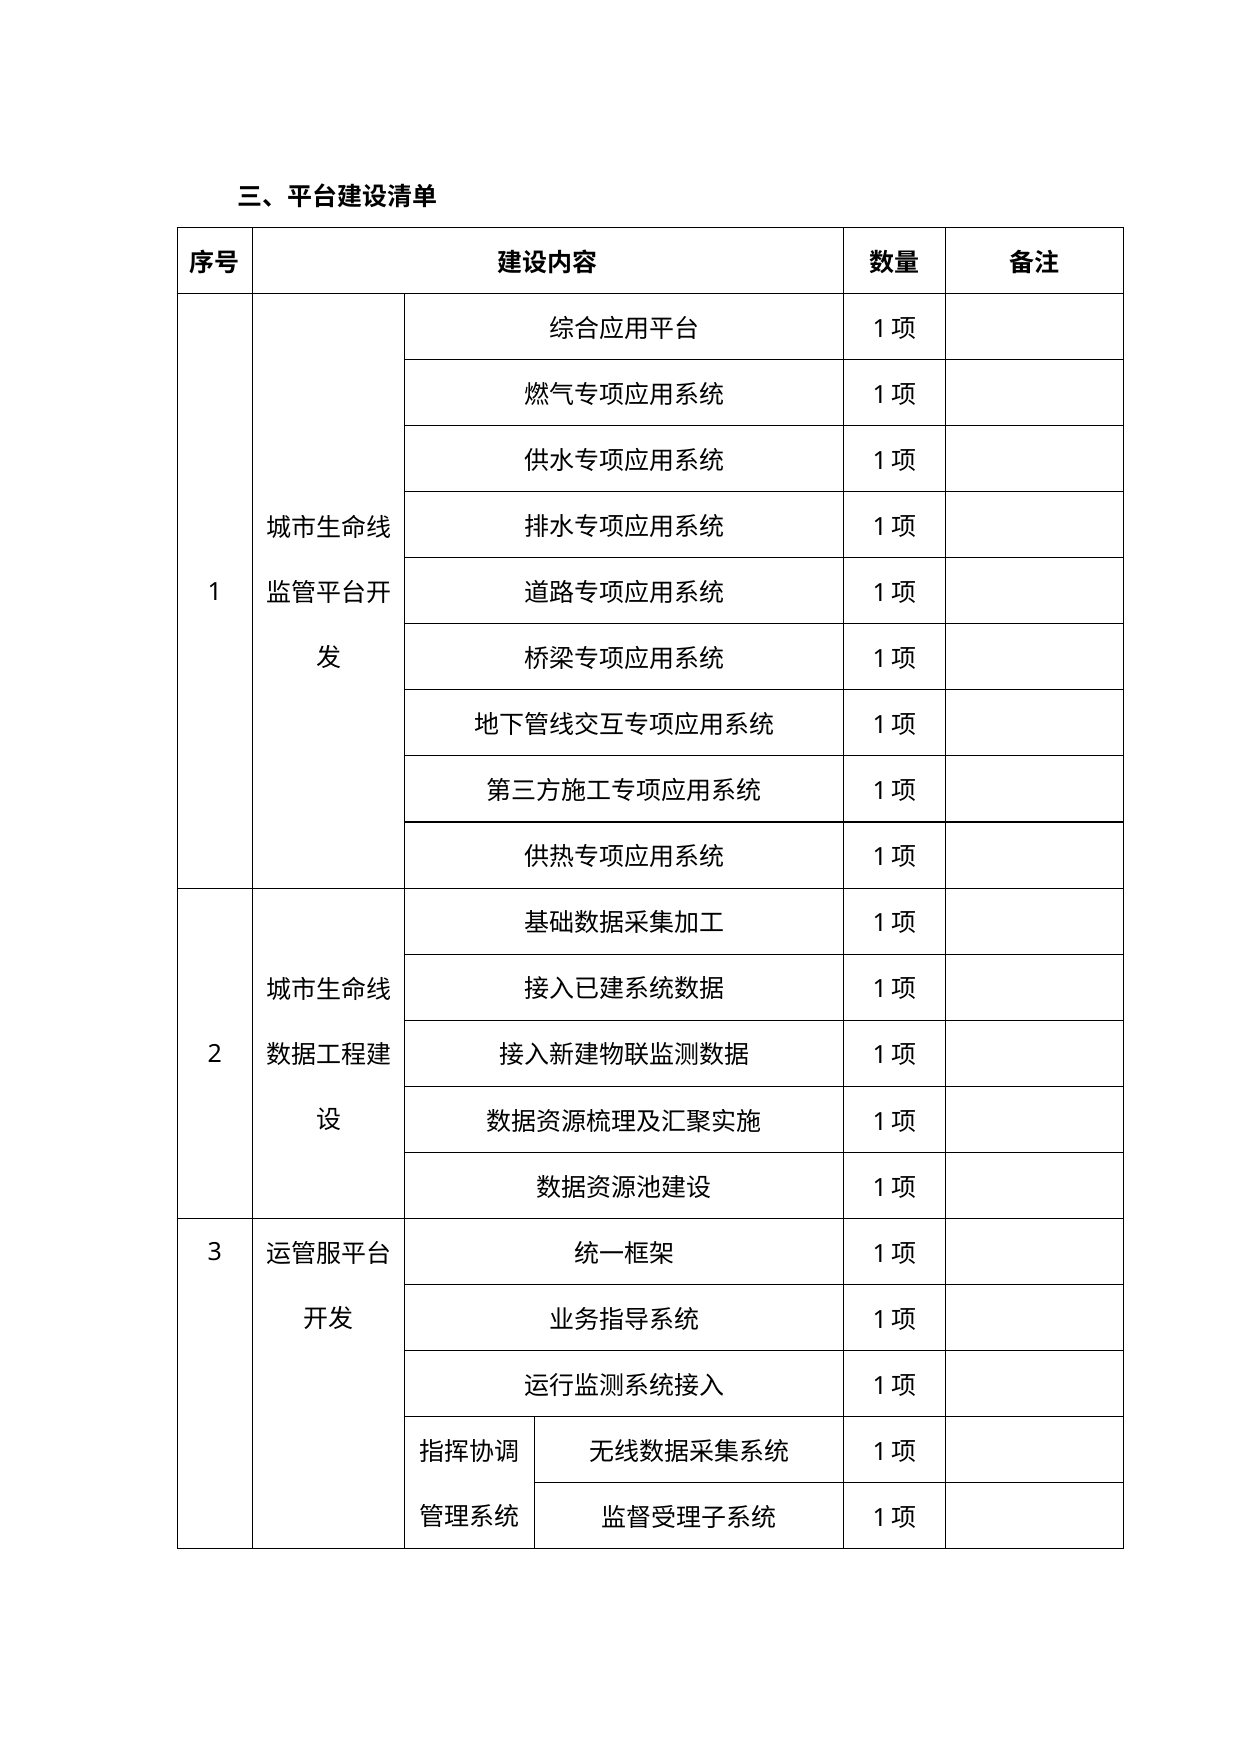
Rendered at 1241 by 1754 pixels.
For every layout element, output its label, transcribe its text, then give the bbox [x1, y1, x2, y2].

table_cell 1项 [844, 1021, 945, 1086]
table_cell 1项 [844, 1219, 945, 1284]
table_cell 1项 [844, 955, 945, 1019]
table_cell 基础数据采集加工 [405, 889, 843, 953]
table_cell [946, 1285, 1123, 1350]
table_cell 第三方施工专项应用系统 [405, 756, 843, 821]
table_cell 运管服平台开发 [253, 1219, 404, 1548]
table_cell 1项 [844, 889, 945, 953]
table_cell 1项 [844, 1351, 945, 1416]
table_cell 1项 [844, 492, 945, 557]
table_cell 综合应用平台 [405, 294, 843, 359]
table_cell 接入新建物联监测数据 [405, 1021, 843, 1086]
table_cell 1项 [844, 1417, 945, 1482]
table_header 数量 [844, 228, 945, 293]
table_cell 2 [178, 889, 252, 1218]
table_cell 1项 [844, 558, 945, 623]
table_cell 供水专项应用系统 [405, 426, 843, 491]
table_cell 监督受理子系统 [535, 1483, 843, 1548]
table_cell 统一框架 [405, 1219, 843, 1284]
table_cell [946, 294, 1123, 359]
table_cell [946, 690, 1123, 755]
table_cell 1项 [844, 756, 945, 821]
table_cell 1项 [844, 1153, 945, 1218]
table_cell 接入已建系统数据 [405, 955, 843, 1019]
table_cell 1项 [844, 624, 945, 689]
table_cell [946, 1153, 1123, 1218]
table_cell [946, 823, 1123, 887]
table_cell 1项 [844, 690, 945, 755]
table_cell [946, 360, 1123, 425]
table_cell [946, 426, 1123, 491]
table_header 序号 [178, 228, 252, 293]
table_cell 指挥协调管理系统 [405, 1417, 534, 1548]
table_cell 1项 [844, 426, 945, 491]
table_cell 数据资源池建设 [405, 1153, 843, 1218]
table_cell 排水专项应用系统 [405, 492, 843, 557]
table_cell 业务指导系统 [405, 1285, 843, 1350]
table_cell 地下管线交互专项应用系统 [405, 690, 843, 755]
table_cell 1项 [844, 823, 945, 887]
table_cell 1项 [844, 294, 945, 359]
table_cell 供热专项应用系统 [405, 823, 843, 887]
table_cell 城市生命线监管平台开发 [253, 294, 404, 887]
table_cell 3 [178, 1219, 252, 1548]
table_cell 1项 [844, 360, 945, 425]
table_cell 1项 [844, 1285, 945, 1350]
table_cell 桥梁专项应用系统 [405, 624, 843, 689]
table_cell [946, 492, 1123, 557]
table_header 建设内容 [253, 228, 843, 293]
table_cell [946, 1483, 1123, 1548]
table_cell [946, 1417, 1123, 1482]
table_cell [946, 1351, 1123, 1416]
table_cell [946, 1219, 1123, 1284]
table_cell 1 [178, 294, 252, 887]
table_cell 燃气专项应用系统 [405, 360, 843, 425]
table_cell 数据资源梳理及汇聚实施 [405, 1087, 843, 1152]
table_cell 1项 [844, 1087, 945, 1152]
table_cell 城市生命线数据工程建设 [253, 889, 404, 1218]
table_cell 运行监测系统接入 [405, 1351, 843, 1416]
table_cell [946, 1021, 1123, 1086]
table_cell [946, 889, 1123, 953]
table_cell [946, 955, 1123, 1019]
table_cell [946, 756, 1123, 821]
table_cell 1项 [844, 1483, 945, 1548]
table_cell 道路专项应用系统 [405, 558, 843, 623]
table_cell [946, 1087, 1123, 1152]
text 三、平台建设清单 [187, 162, 1053, 227]
table_cell [946, 624, 1123, 689]
table_header 备注 [946, 228, 1123, 293]
table_cell [946, 558, 1123, 623]
table_cell 无线数据采集系统 [535, 1417, 843, 1482]
